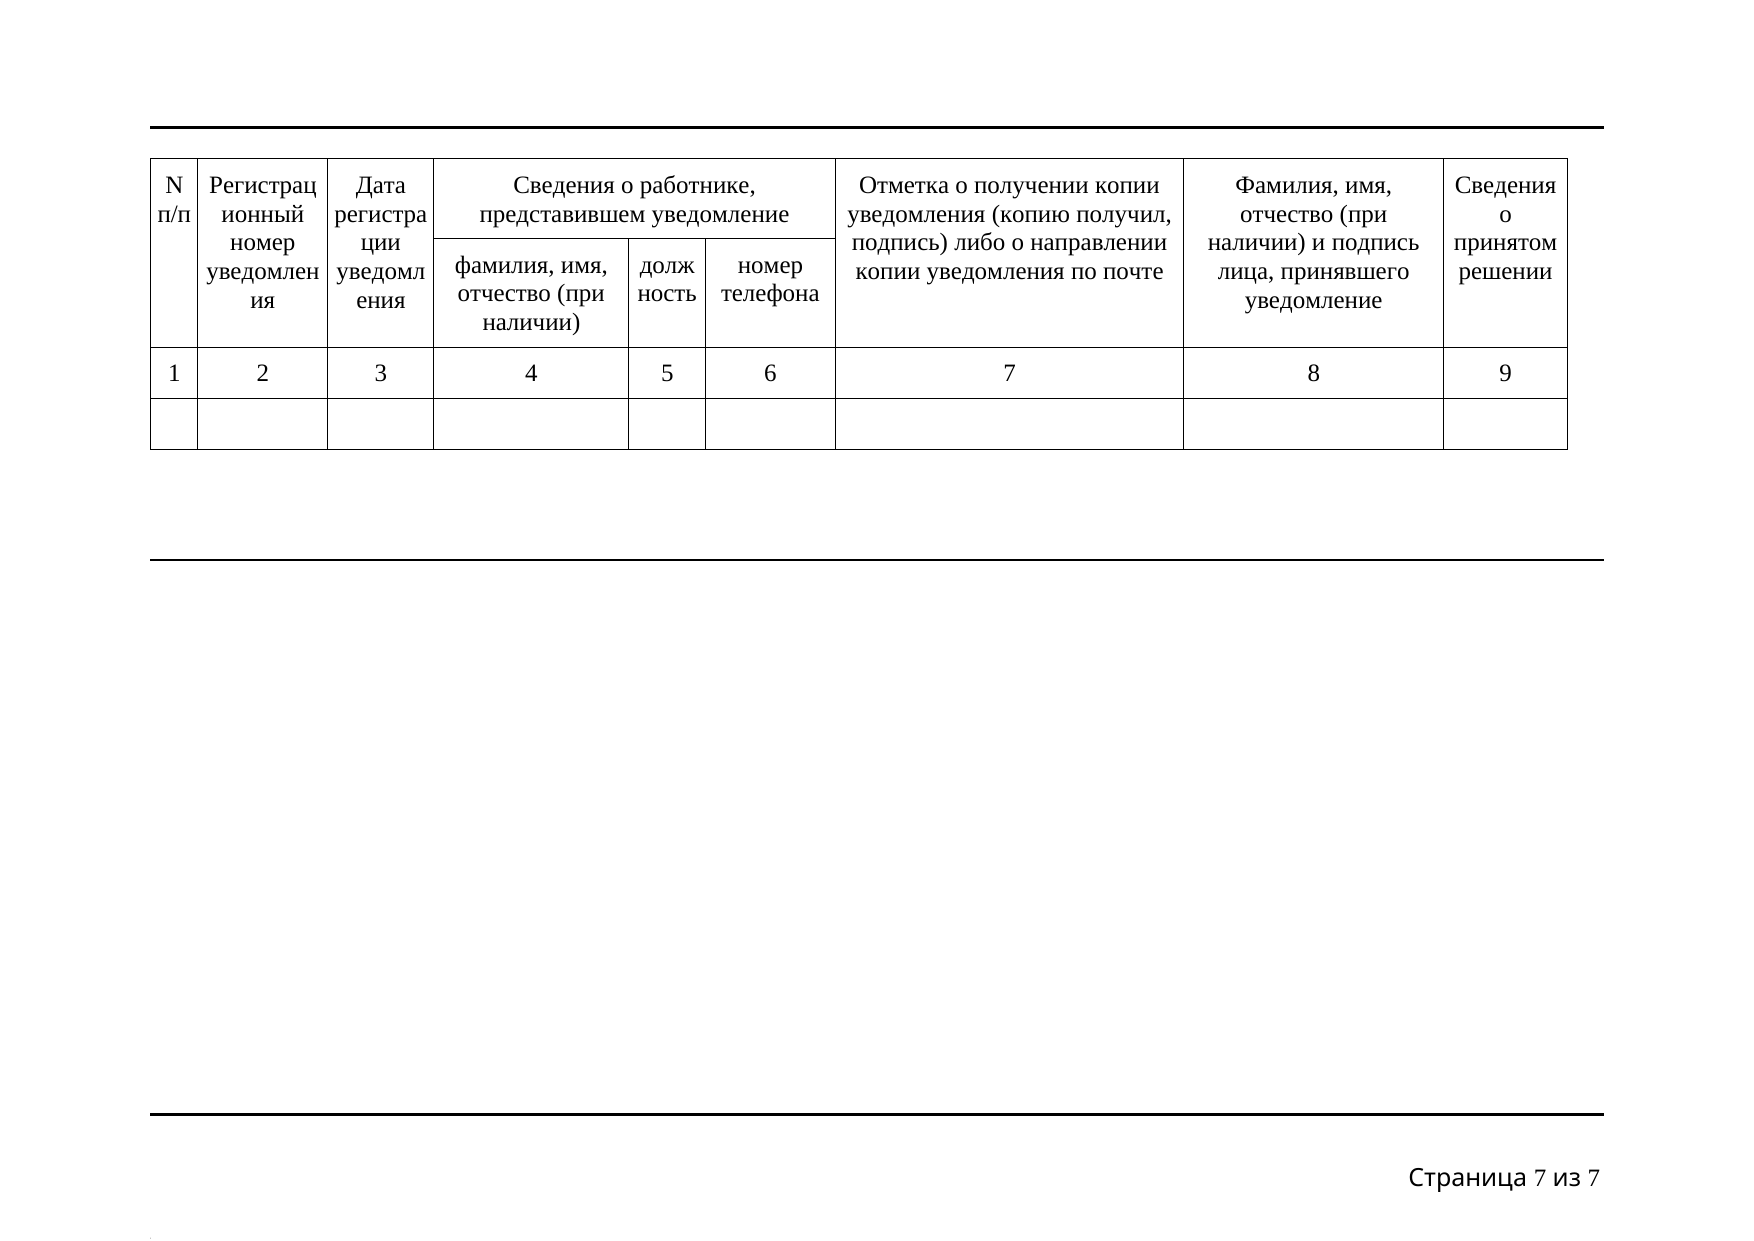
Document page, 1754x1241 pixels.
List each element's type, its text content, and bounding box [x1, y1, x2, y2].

table_cell 4 [434, 348, 628, 398]
table_cell [1184, 399, 1443, 449]
table_cell 7 [836, 348, 1183, 398]
table_cell [198, 399, 327, 449]
table_cell 9 [1444, 348, 1567, 398]
table_cell 5 [629, 348, 705, 398]
table_header Сведения о работнике, представившем уведомление [434, 159, 835, 238]
table_header Дата регистрации уведомления [328, 159, 433, 347]
table_header Фамилия, имя, отчество (при наличии) и подпись лица, принявшего уведомление [1184, 159, 1443, 347]
table_cell [629, 399, 705, 449]
table_cell 2 [198, 348, 327, 398]
table_header Регистрационный номер уведомления [198, 159, 327, 347]
table_cell [836, 399, 1183, 449]
table_cell должность [629, 239, 705, 347]
table_cell [706, 399, 835, 449]
table_cell 6 [706, 348, 835, 398]
table_cell [1444, 399, 1567, 449]
table_header Сведения о принятом решении [1444, 159, 1567, 347]
table_cell 3 [328, 348, 433, 398]
table_cell 8 [1184, 348, 1443, 398]
table_cell [151, 399, 197, 449]
table_header N п/п [151, 159, 197, 347]
table_cell номер телефона [706, 239, 835, 347]
table_cell [434, 399, 628, 449]
table_cell фамилия, имя, отчество (при наличии) [434, 239, 628, 347]
table_header Отметка о получении копии уведомления (копию получил, подпись) либо о направлении копии уведомления по почте [836, 159, 1183, 347]
table_cell [328, 399, 433, 449]
table_cell 1 [151, 348, 197, 398]
